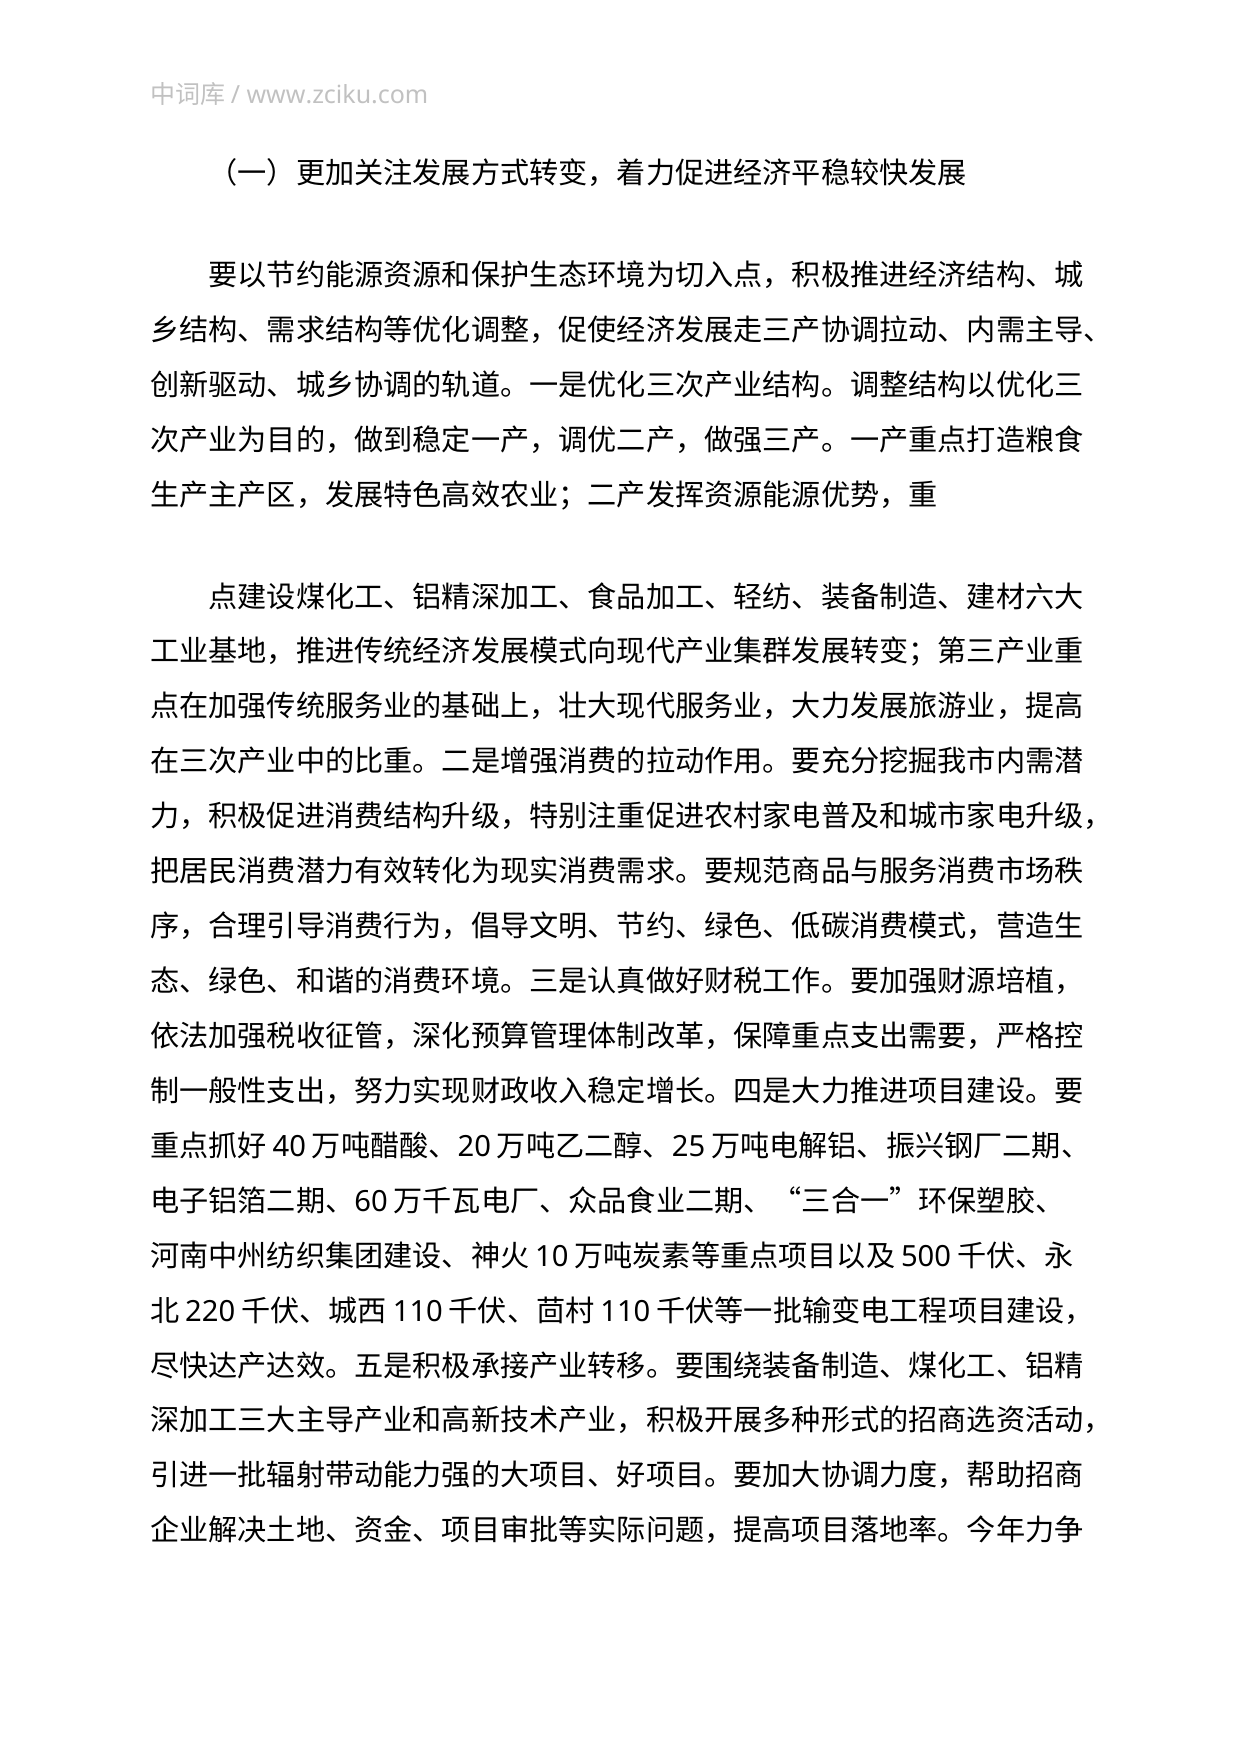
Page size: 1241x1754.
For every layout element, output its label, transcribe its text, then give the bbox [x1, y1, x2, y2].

text （一）更加关注发展方式转变，着力促进经济平稳较快发展 [150, 150, 1090, 192]
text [150, 573, 1090, 1549]
text 要以节约能源资源和保护生态环境为切入点，积极推进经济结构、城乡结构、需求结构等优化调整，促使经济发展走三产协调拉动、内需主导、创新驱动、城乡协调的轨道。一是优化三次产业结构。调整结构以优化三次产业为目的，做到稳定一产，调优二产，做强三产。一产重点打造粮食生产主产区，发展特色高效农业；二产发挥资源能源优势，重 [150, 252, 1090, 514]
